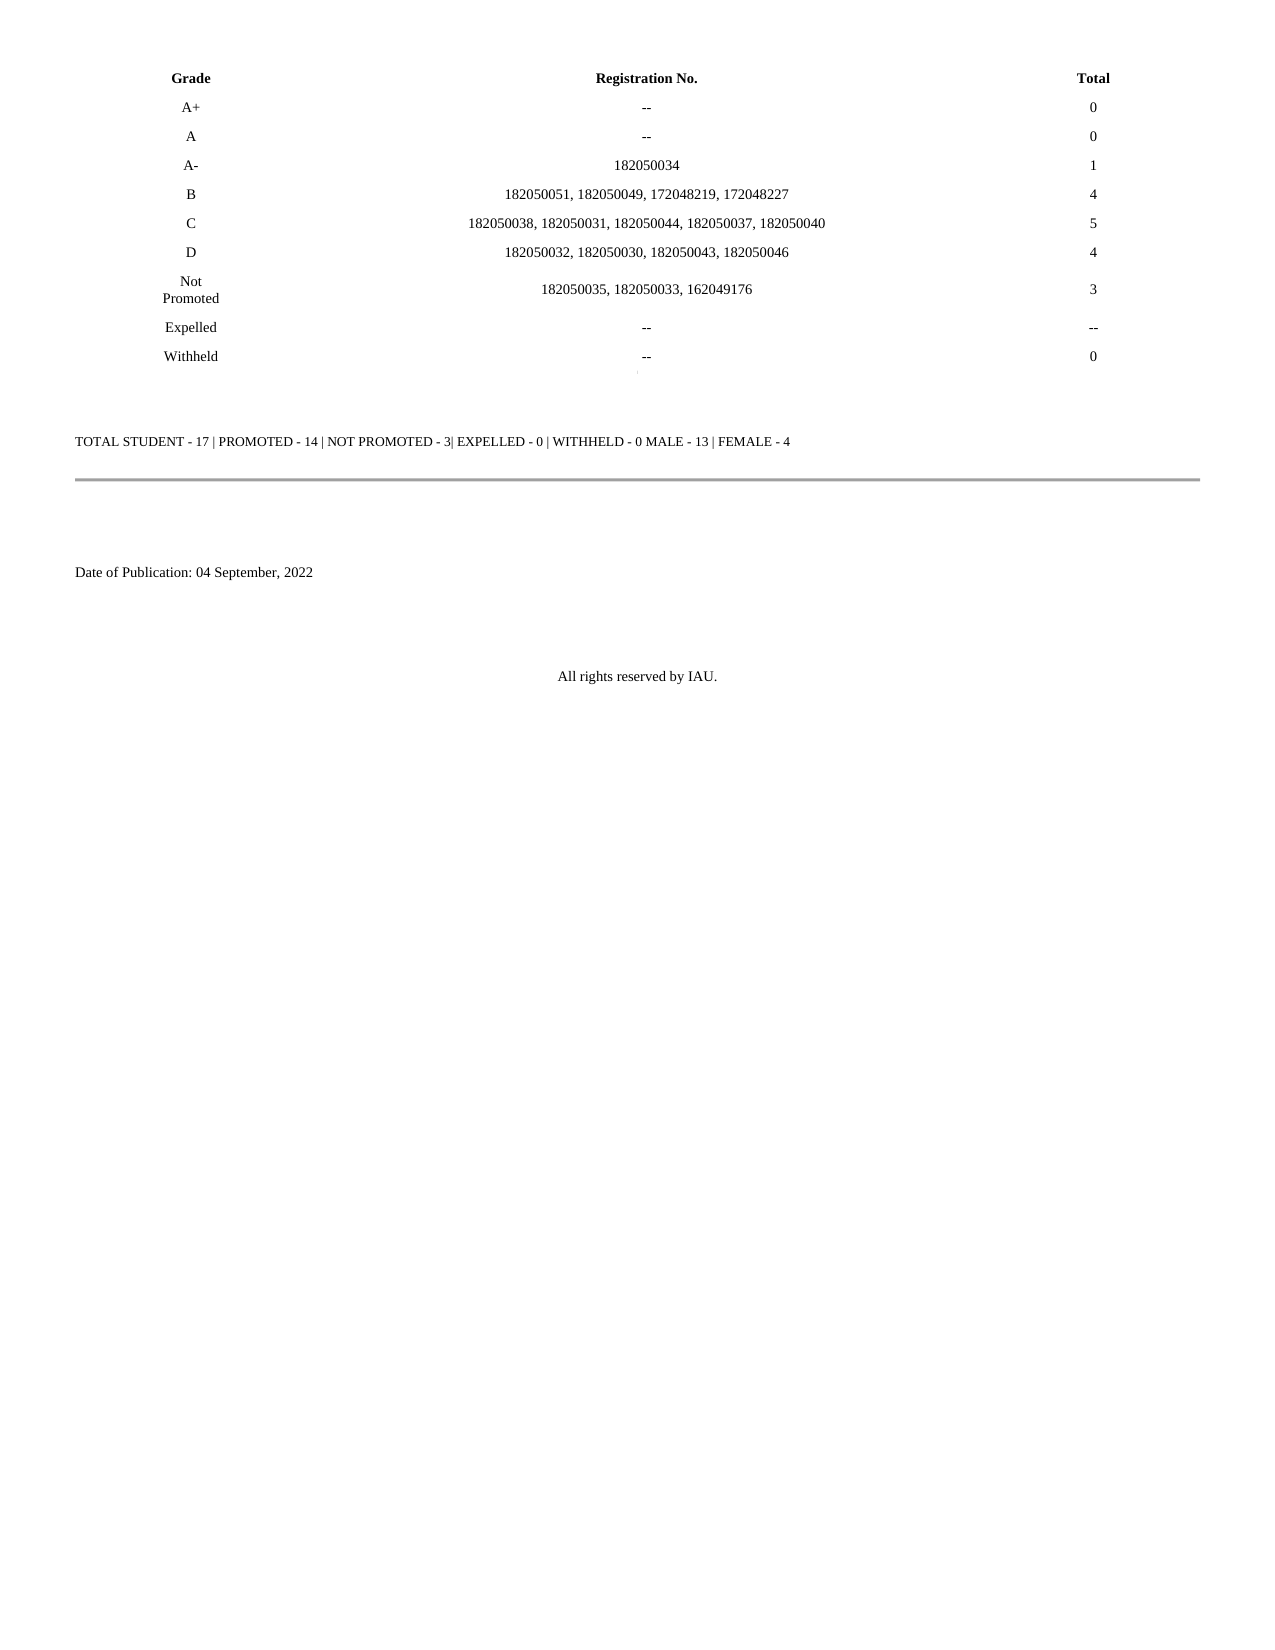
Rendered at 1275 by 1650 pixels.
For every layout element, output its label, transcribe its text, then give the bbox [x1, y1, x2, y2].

table_cell 0 [1054, 342, 1132, 371]
text All rights reserved by IAU. [75, 668, 1200, 685]
table_cell A+ [143, 92, 239, 121]
table_cell 0 [1054, 121, 1132, 150]
table_cell Registration No. [239, 60, 1054, 92]
table_cell 1 [1054, 150, 1132, 179]
table_cell 5 [1054, 209, 1132, 238]
table_cell 182050034 [239, 150, 1054, 179]
table_cell 182050032, 182050030, 182050043, 182050046 [239, 238, 1054, 267]
table_cell 182050035, 182050033, 162049176 [239, 267, 1054, 312]
table_cell A- [143, 150, 239, 179]
table_cell -- [1054, 313, 1132, 342]
table_cell Expelled [143, 313, 239, 342]
table_cell 0 [1054, 92, 1132, 121]
table_cell D [143, 238, 239, 267]
table_cell Grade [143, 60, 239, 92]
table_cell 4 [1054, 180, 1132, 208]
table_cell -- [239, 92, 1054, 121]
table_cell 4 [1054, 238, 1132, 267]
table_cell Total [1054, 60, 1132, 92]
table_cell A [143, 121, 239, 150]
table_cell -- [239, 313, 1054, 342]
table_cell -- [239, 342, 1054, 371]
table_cell 182050038, 182050031, 182050044, 182050037, 182050040 [239, 209, 1054, 238]
table_cell -- [239, 121, 1054, 150]
table_cell Withheld [143, 342, 239, 371]
text Date of Publication: 04 September, 2022 [75, 564, 1200, 581]
table_cell C [143, 209, 239, 238]
table_cell 3 [1054, 267, 1132, 312]
table_cell 182050051, 182050049, 172048219, 172048227 [239, 180, 1054, 208]
text TOTAL STUDENT - 17 | PROMOTED - 14 | NOT PROMOTED - 3| EXPELLED - 0 | WITHHELD - 0 MALE - 13 | FEMALE - 4 [75, 433, 1200, 449]
table_cell Not Promoted [143, 267, 239, 312]
table_cell B [143, 180, 239, 208]
